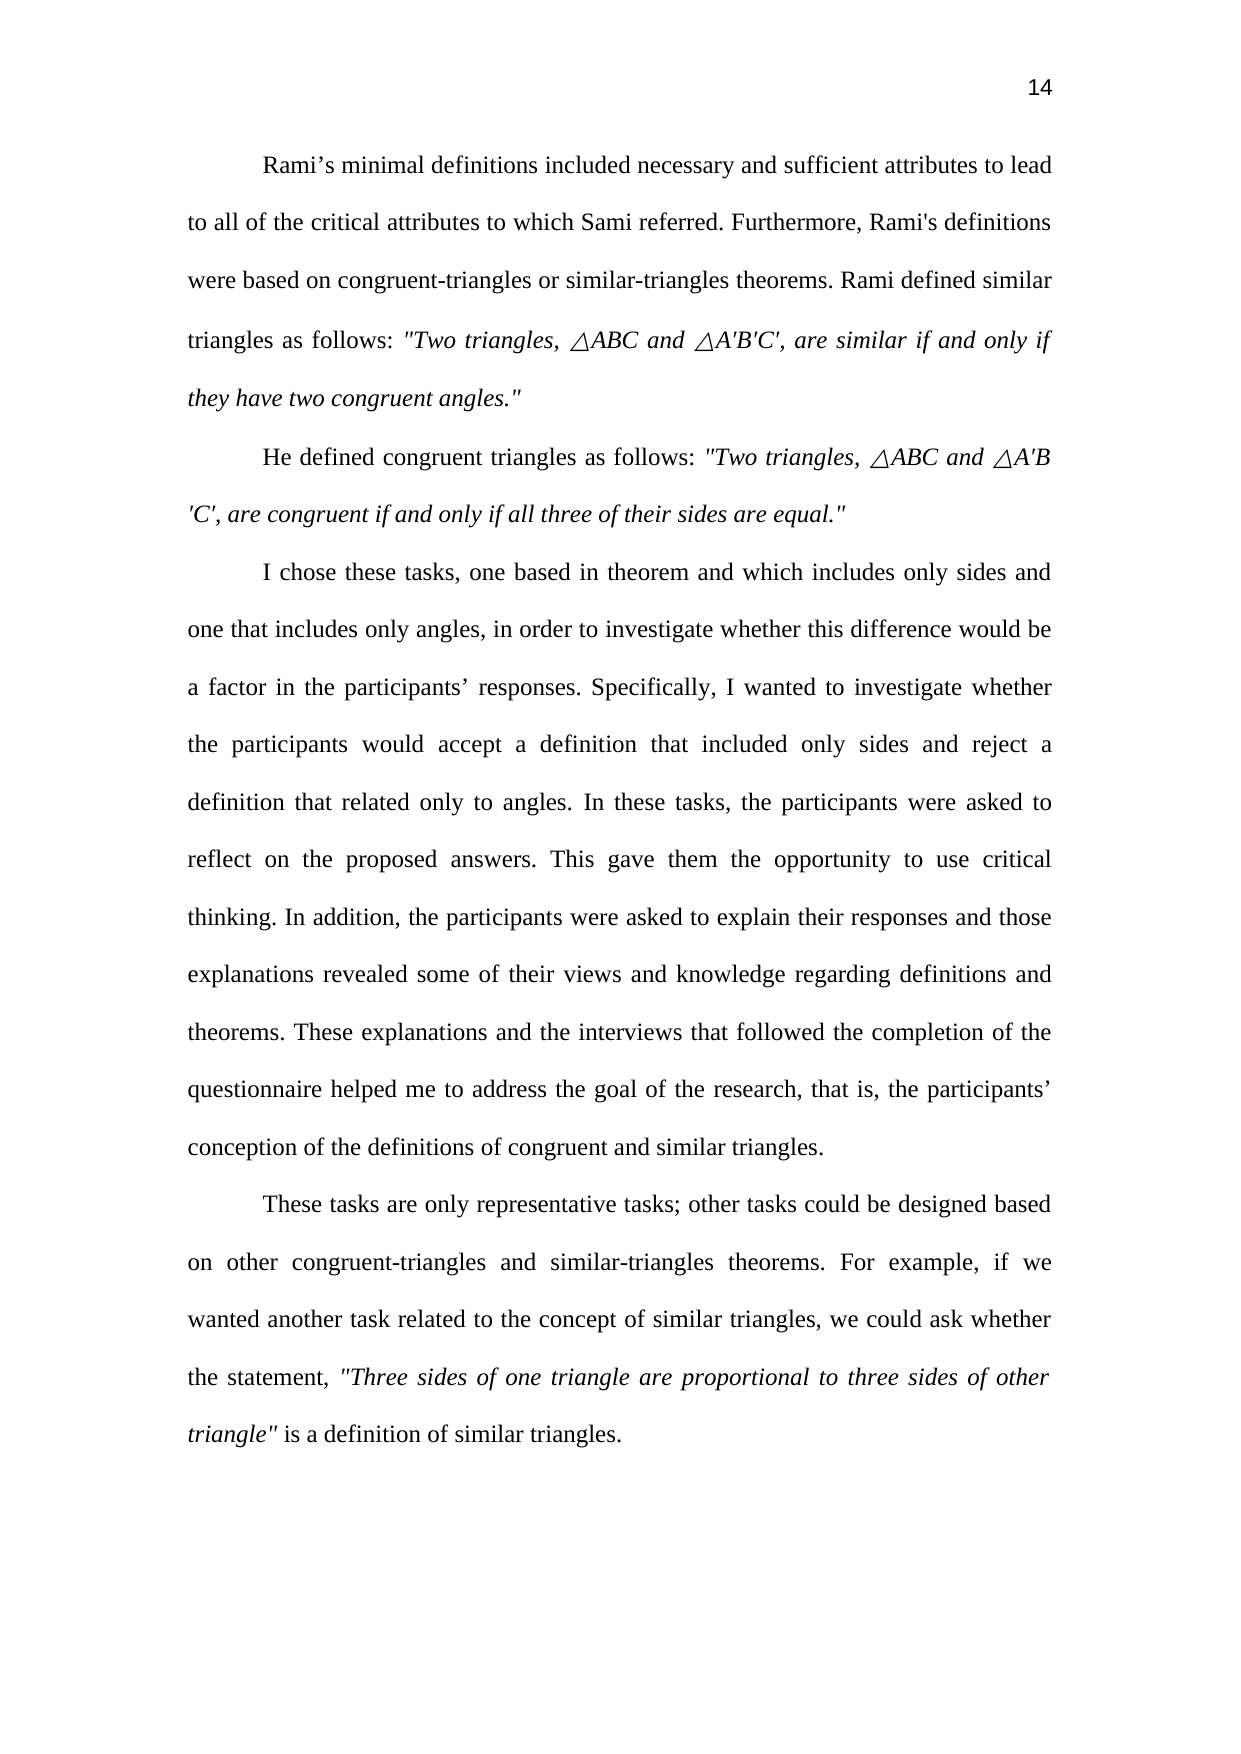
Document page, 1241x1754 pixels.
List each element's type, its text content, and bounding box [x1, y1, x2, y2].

text He defined congruent triangles as follows: "Two triangles, △ABC and △A′B′C′, are congruent if and only if all three of their sides are equal." [187, 440, 1053, 528]
text These tasks are only representative tasks; other tasks could be designed based on other congruent-triangles and similar-triangles theorems. For example, if we wanted another task related to the concept of similar triangles, we could ask whether the statement, "Three sides of one triangle are proportional to three sides of other triangle" is a definition of similar triangles. [187, 1189, 1053, 1448]
text I chose these tasks, one based in theorem and which includes only sides and one that includes only angles, in order to investigate whether this difference would be a factor in the participants’ responses. Specifically, I wanted to investigate whether the participants would accept a definition that included only sides and reject a definition that related only to angles. In these tasks, the participants were asked to reflect on the proposed answers. This gave them the opportunity to use critical thinking. In addition, the participants were asked to explain their responses and those explanations revealed some of their views and knowledge regarding definitions and theorems. These explanations and the interviews that followed the completion of the questionnaire helped me to address the goal of the research, that is, the participants’ conception of the definitions of congruent and similar triangles. [187, 557, 1053, 1160]
text Rami’s minimal definitions included necessary and sufficient attributes to lead to all of the critical attributes to which Sami referred. Furthermore, Rami's definitions were based on congruent-triangles or similar-triangles theorems. Rami defined similar triangles as follows: "Two triangles, △ABC and △A′B′C′, are similar if and only if they have two congruent angles." [187, 150, 1053, 411]
